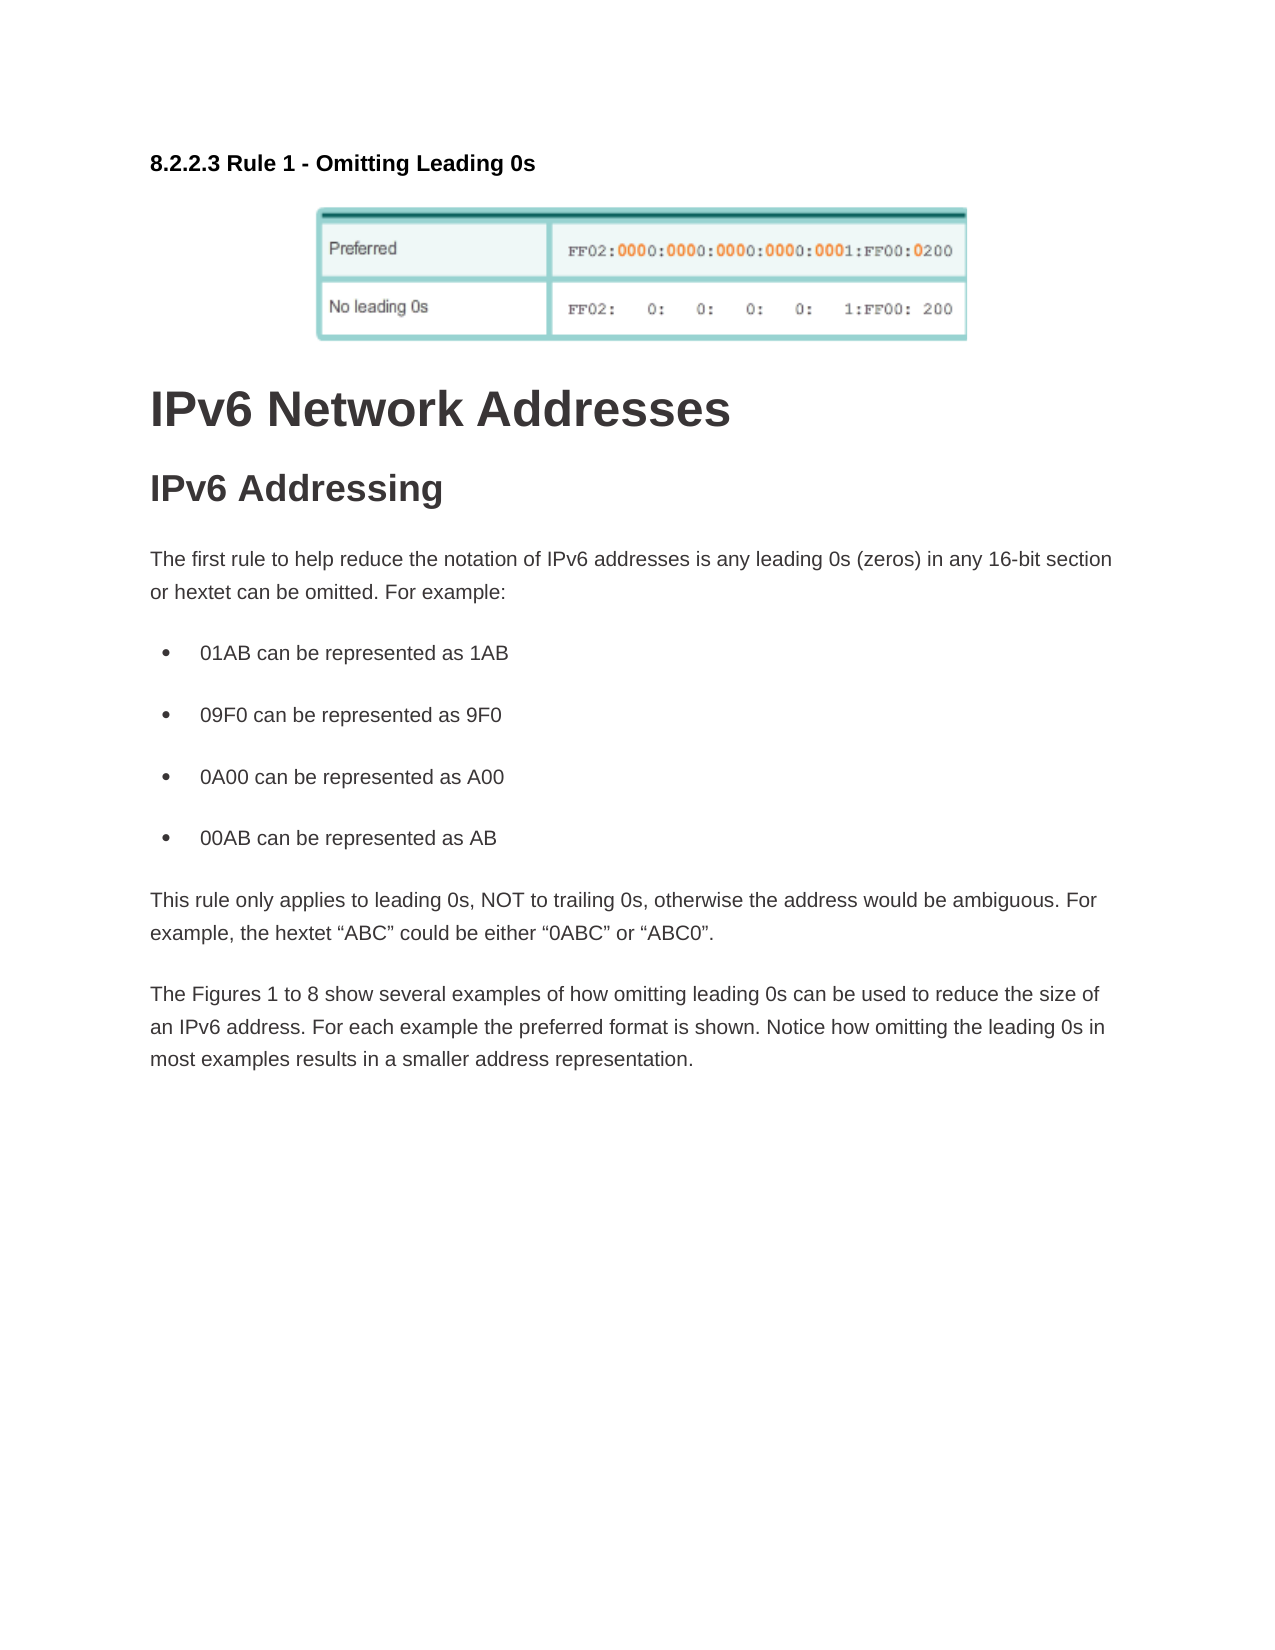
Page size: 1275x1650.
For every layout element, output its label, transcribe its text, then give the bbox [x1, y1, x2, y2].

subtitle IPv6 Network Addresses [150, 379, 1125, 437]
list 09F0 can be represented as 9F0 [162, 694, 1125, 727]
picture [307, 195, 968, 349]
list 01AB can be represented as 1AB [162, 633, 1125, 665]
list 00AB can be represented as AB [162, 818, 1125, 850]
text The Figures 1 to 8 show several examples of how omitting leading 0s can be used to reduce the size of an IPv6 address. For each example the preferred format is shown. Notice how omitting the leading 0s in most examples results in a smaller address representation. [150, 973, 1125, 1071]
text The first rule to help reduce the notation of IPv6 addresses is any leading 0s (zeros) in any 16-bit section or hextet can be omitted. For example: [150, 538, 1125, 603]
subtitle IPv6 Addressing [150, 466, 1125, 509]
text This rule only applies to leading 0s, NOT to trailing 0s, otherwise the address would be ambiguous. For example, the hextet “ABC” could be either “0ABC” or “ABC0”. [150, 879, 1125, 944]
text 8.2.2.3 Rule 1 - Omitting Leading 0s [150, 150, 1125, 176]
list 0A00 can be represented as A00 [162, 756, 1125, 788]
